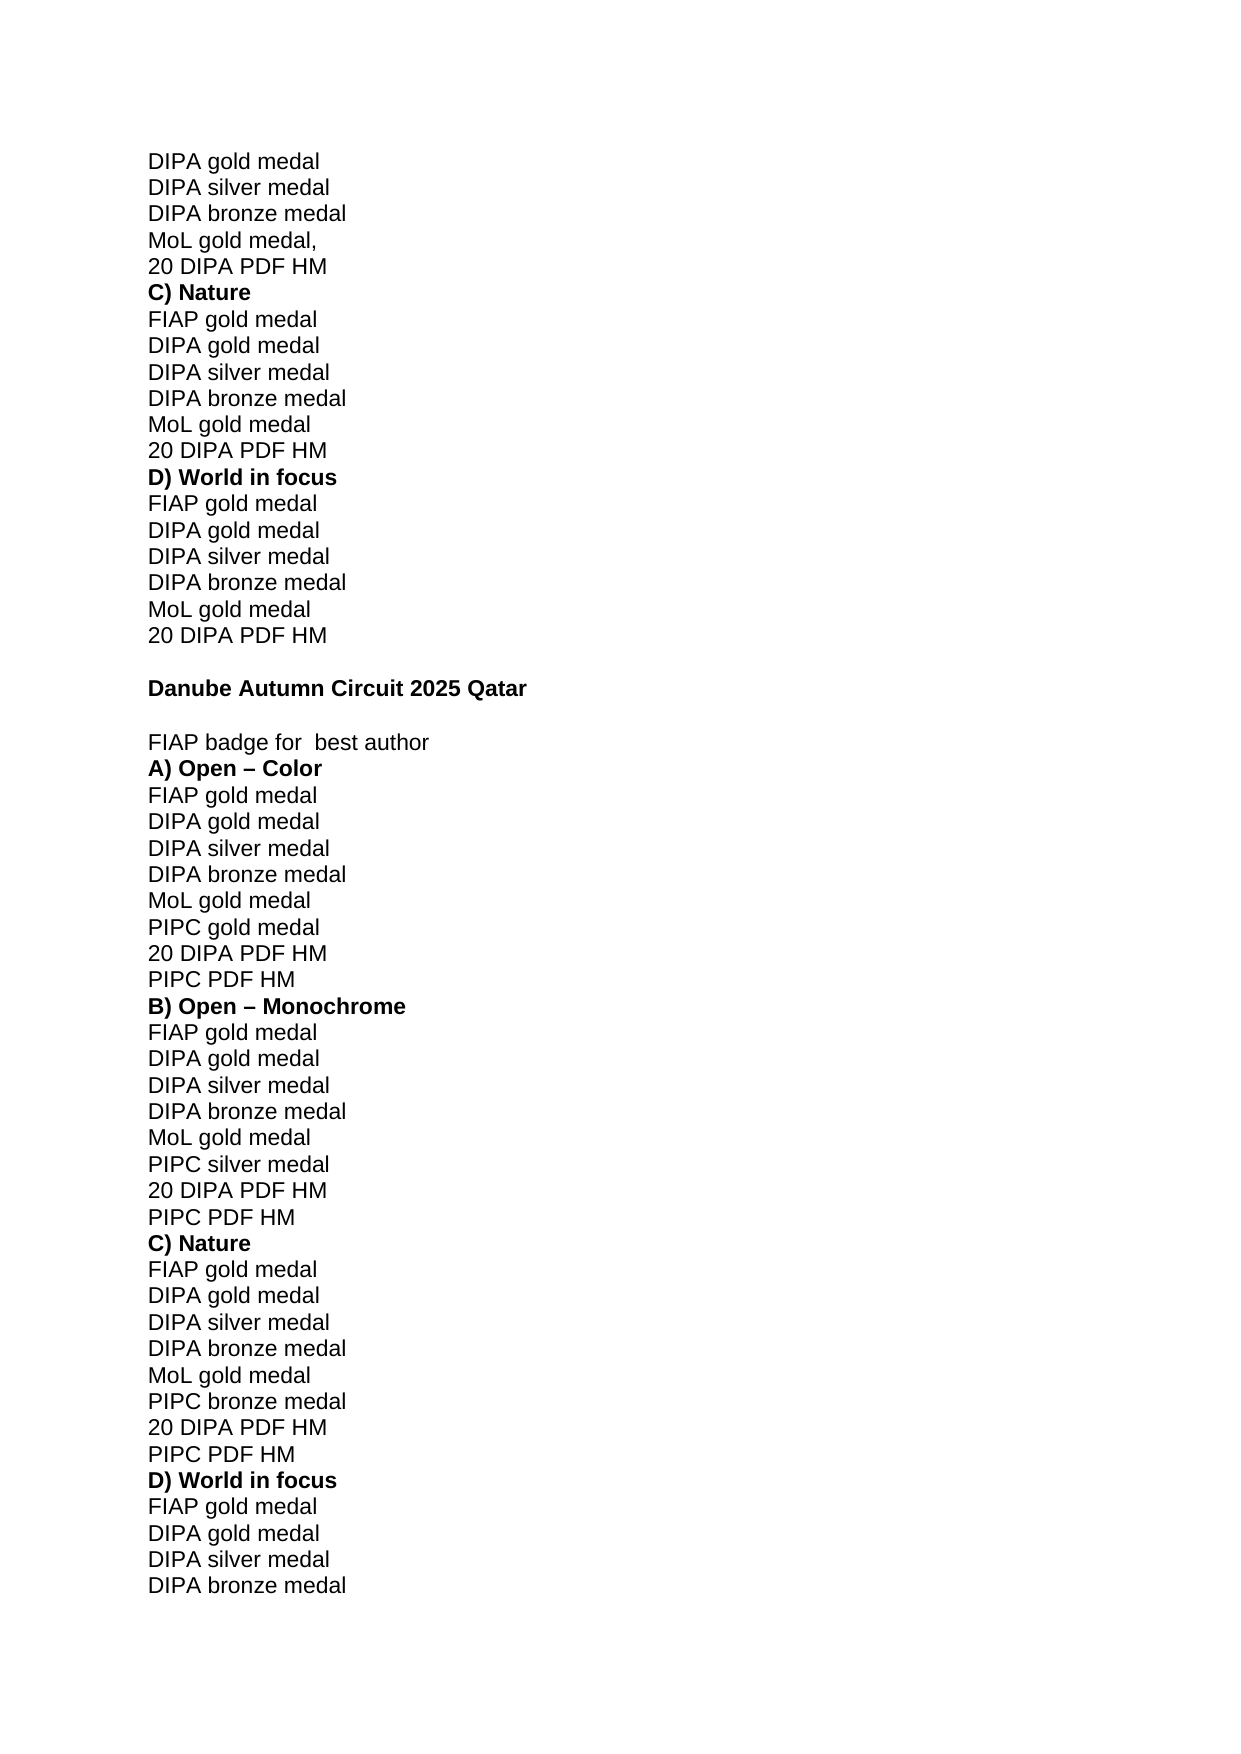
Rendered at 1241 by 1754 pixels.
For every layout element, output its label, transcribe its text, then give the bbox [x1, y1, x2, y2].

text A) Open – Color [148, 755, 1093, 782]
text DIPA gold medal [148, 148, 1093, 174]
text DIPA bronze medal [148, 861, 1093, 887]
text DIPA silver medal [148, 1309, 1093, 1335]
text 20 DIPA PDF HM [148, 622, 1093, 648]
text C) Nature [148, 1230, 1093, 1256]
text FIAP gold medal [148, 1019, 1093, 1045]
text PIPC PDF HM [148, 1203, 1093, 1230]
text 20 DIPA PDF HM [148, 1414, 1093, 1441]
text DIPA silver medal [148, 358, 1093, 385]
text DIPA gold medal [148, 332, 1093, 358]
text PIPC PDF HM [148, 966, 1093, 993]
text DIPA gold medal [148, 1282, 1093, 1309]
text MoL gold medal, [148, 227, 1093, 253]
text FIAP gold medal [148, 490, 1093, 517]
text FIAP gold medal [148, 306, 1093, 332]
text DIPA gold medal [148, 1045, 1093, 1072]
text PIPC gold medal [148, 913, 1093, 940]
text FIAP gold medal [148, 1256, 1093, 1282]
text 20 DIPA PDF HM [148, 940, 1093, 966]
text DIPA gold medal [148, 517, 1093, 543]
text MoL gold medal [148, 1124, 1093, 1151]
text DIPA bronze medal [148, 385, 1093, 411]
text 20 DIPA PDF HM [148, 1177, 1093, 1203]
text MoL gold medal [148, 596, 1093, 622]
text DIPA gold medal [148, 808, 1093, 834]
text MoL gold medal [148, 1362, 1093, 1388]
text DIPA silver medal [148, 834, 1093, 861]
text PIPC silver medal [148, 1151, 1093, 1177]
text Danube Autumn Circuit 2025 Qatar [148, 675, 1093, 701]
text B) Open – Monochrome [148, 993, 1093, 1019]
text 20 DIPA PDF HM [148, 253, 1093, 279]
text DIPA gold medal [148, 1520, 1093, 1546]
text MoL gold medal [148, 887, 1093, 913]
text FIAP gold medal [148, 782, 1093, 808]
text D) World in focus [148, 1467, 1093, 1493]
text DIPA bronze medal [148, 569, 1093, 596]
text DIPA silver medal [148, 543, 1093, 569]
text DIPA silver medal [148, 1546, 1093, 1572]
text 20 DIPA PDF HM [148, 437, 1093, 464]
text C) Nature [148, 279, 1093, 306]
text PIPC PDF HM [148, 1441, 1093, 1467]
text DIPA bronze medal [148, 1098, 1093, 1124]
text DIPA bronze medal [148, 1335, 1093, 1362]
text MoL gold medal [148, 411, 1093, 437]
text FIAP gold medal [148, 1493, 1093, 1520]
text DIPA silver medal [148, 1072, 1093, 1098]
text FIAP badge for best author [148, 729, 1093, 755]
text PIPC bronze medal [148, 1388, 1093, 1414]
text DIPA silver medal [148, 174, 1093, 200]
text D) World in focus [148, 464, 1093, 490]
text DIPA bronze medal [148, 1572, 1093, 1599]
text DIPA bronze medal [148, 200, 1093, 227]
